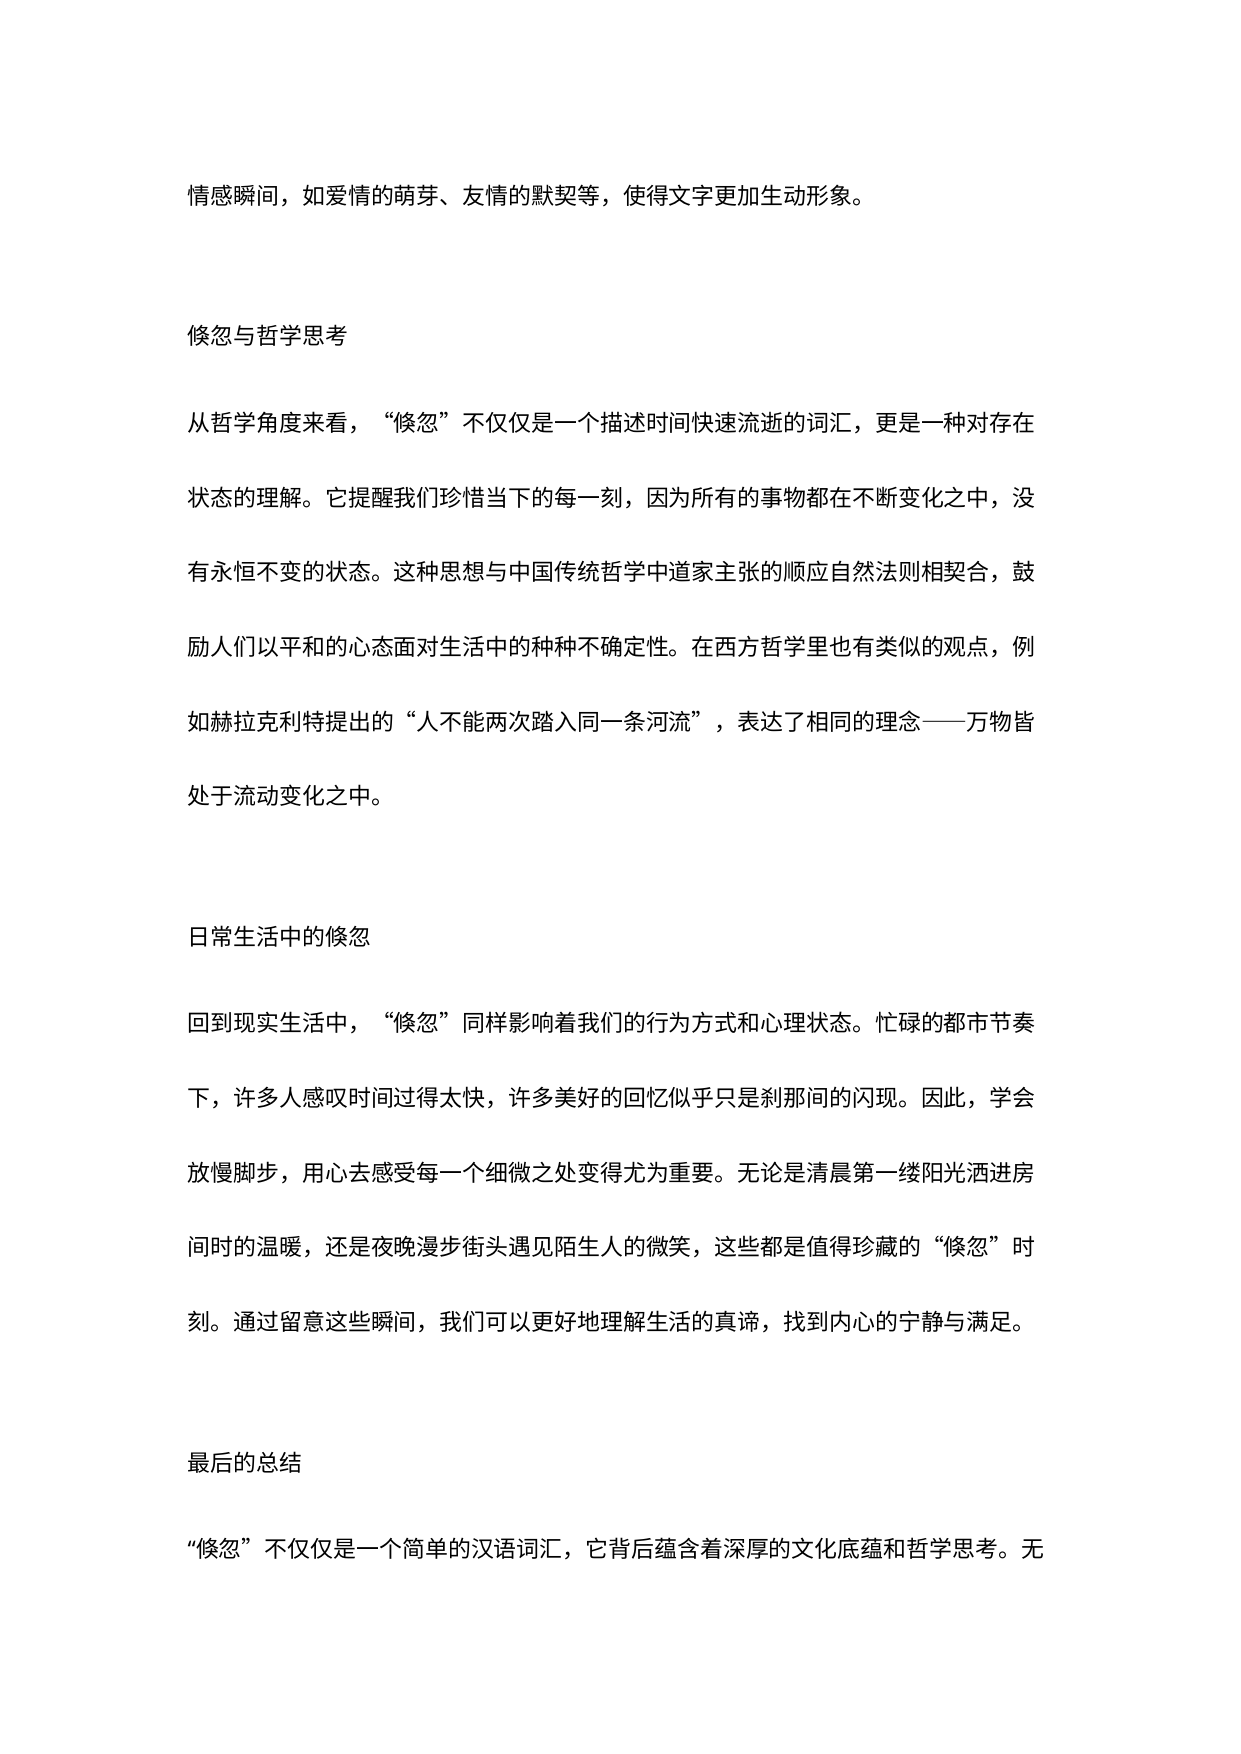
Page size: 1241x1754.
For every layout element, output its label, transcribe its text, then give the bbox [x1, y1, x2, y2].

text 最后的总结 [187, 1428, 1053, 1493]
text 倏忽与哲学思考 [187, 302, 1053, 367]
text 从哲学角度来看，“倏忽”不仅仅是一个描述时间快速流逝的词汇，更是一种对存在状态的理解。它提醒我们珍惜当下的每一刻，因为所有的事物都在不断变化之中，没有永恒不变的状态。这种思想与中国传统哲学中道家主张的顺应自然法则相契合，鼓励人们以平和的心态面对生活中的种种不确定性。在西方哲学里也有类似的观点，例如赫拉克利特提出的“人不能两次踏入同一条河流”，表达了相同的理念——万物皆处于流动变化之中。 [187, 389, 1053, 827]
text 回到现实生活中，“倏忽”同样影响着我们的行为方式和心理状态。忙碌的都市节奏下，许多人感叹时间过得太快，许多美好的回忆似乎只是刹那间的闪现。因此，学会放慢脚步，用心去感受每一个细微之处变得尤为重要。无论是清晨第一缕阳光洒进房间时的温暖，还是夜晚漫步街头遇见陌生人的微笑，这些都是值得珍藏的“倏忽”时刻。通过留意这些瞬间，我们可以更好地理解生活的真谛，找到内心的宁静与满足。 [187, 989, 1053, 1353]
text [187, 162, 1053, 227]
text 日常生活中的倏忽 [187, 903, 1053, 968]
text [187, 1515, 1053, 1580]
